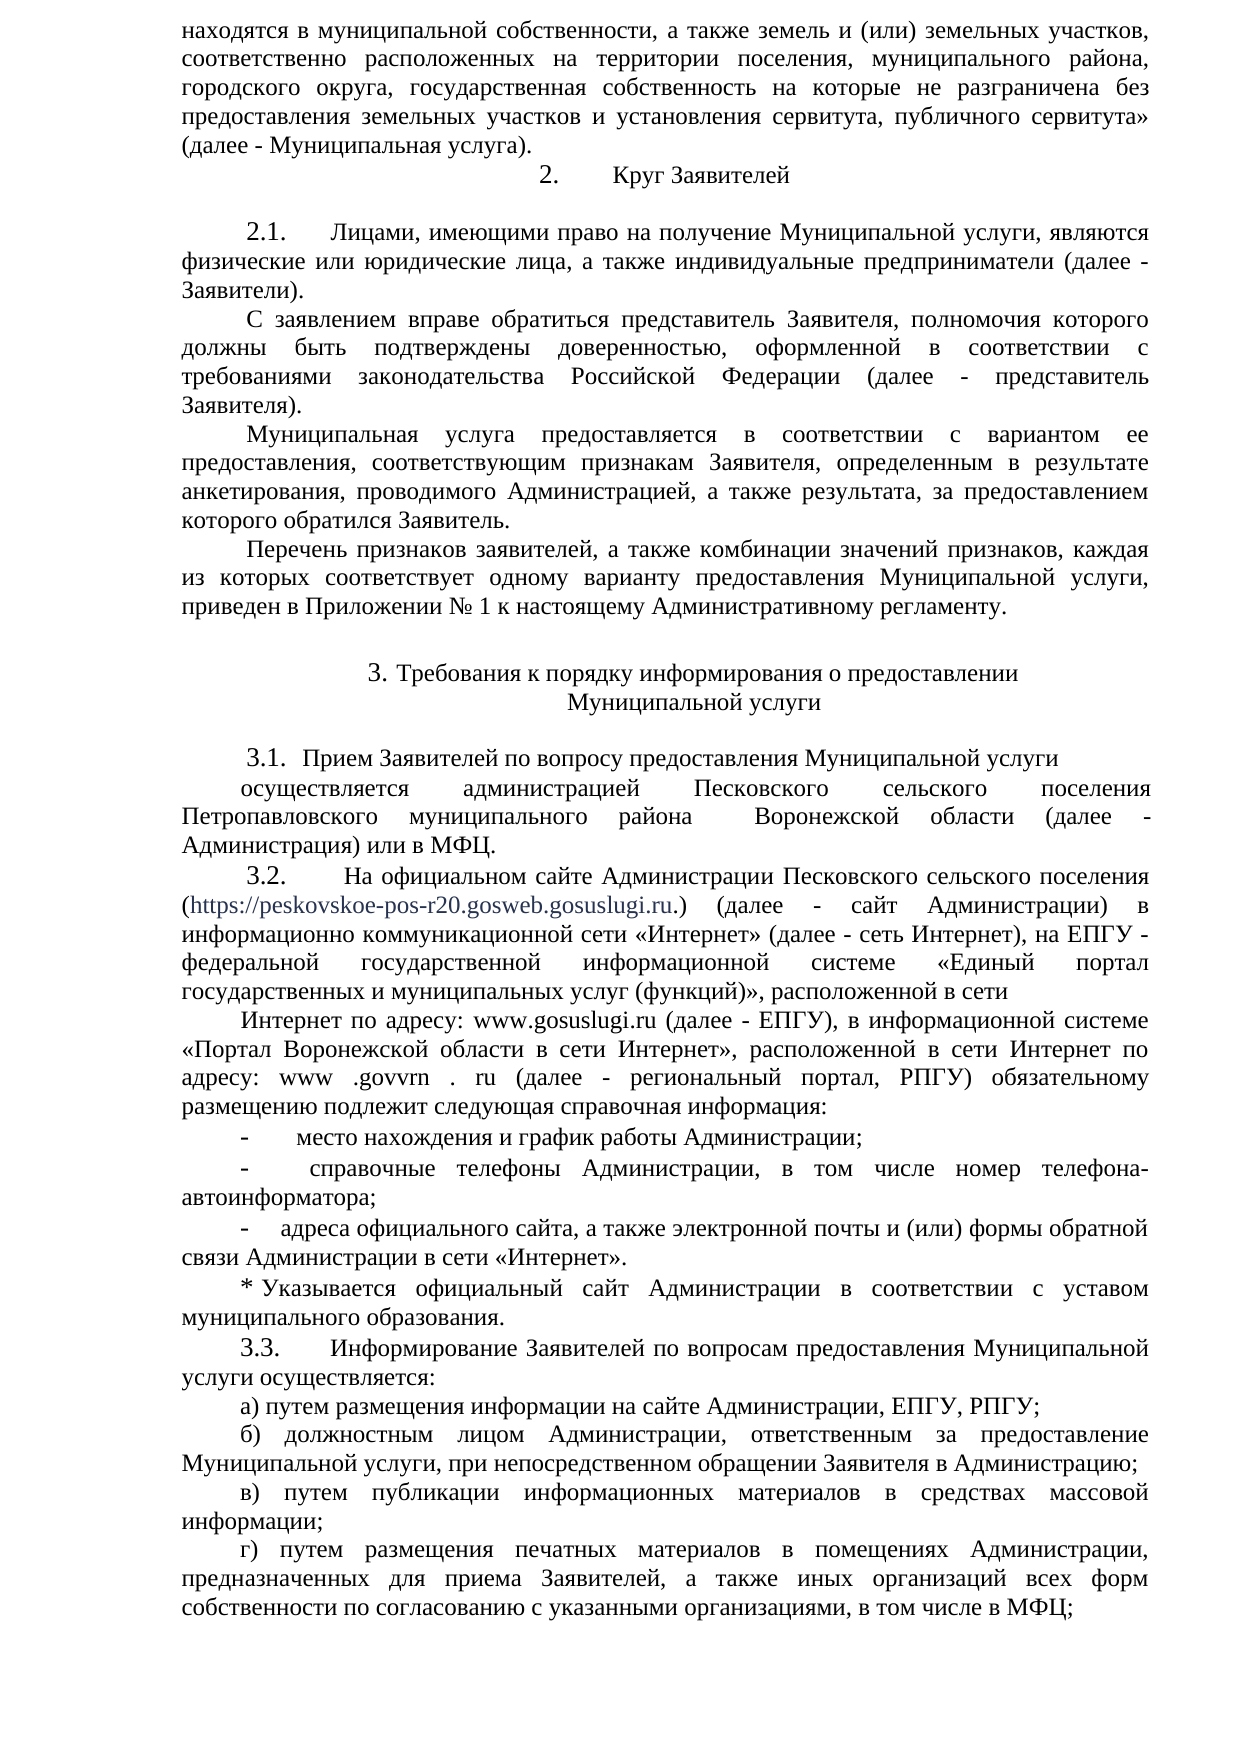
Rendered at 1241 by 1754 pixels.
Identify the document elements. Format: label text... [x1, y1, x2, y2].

text осуществляется администрацией Песковского сельского поселения Петропавловского муниципального района Воронежской области (далее - Администрация) или в МФЦ. [181, 773, 1152, 859]
list справочные телефоны Администрации, в том числе номер телефона- автоинформатора; [181, 1151, 1149, 1211]
text Перечень признаков заявителей, а также комбинации значений признаков, каждая из которых соответствует одному варианту предоставления Муниципальной услуги, приведен в Приложении № 1 к настоящему Административному регламенту. [181, 534, 1149, 620]
text г) путем размещения печатных материалов в помещениях Администрации, предназначенных для приема Заявителей, а также иных организаций всех форм собственности по согласованию с указанными организациями, в том числе в МФЦ; [181, 1534, 1149, 1621]
text С заявлением вправе обратиться представитель Заявителя, полномочия которого должны быть подтверждены доверенностью, оформленной в соответствии с требованиями законодательства Российской Федерации (далее - представитель Заявителя). [181, 304, 1149, 419]
list Прием Заявителей по вопросу предоставления Муниципальной услуги [181, 741, 1152, 773]
list Круг Заявителей [177, 158, 1152, 190]
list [181, 15, 1149, 158]
list Указывается официальный сайт Администрации в соответствии с уставом муниципального образования. [181, 1271, 1149, 1331]
text в) путем публикации информационных материалов в средствах массовой информации; [181, 1477, 1149, 1534]
list адреса официального сайта, а также электронной почты и (или) формы обратной связи Администрации в сети «Интернет». [181, 1211, 1149, 1271]
text Интернет по адресу: www.gosuslugi.ru (далее - ЕПГУ), в информационной системе «Портал Воронежской области в сети Интернет», расположенной в сети Интернет по адресу: www .govvrn . ru (далее - региональный портал, РПГУ) обязательному размещению подлежит следующая справочная информация: [181, 1005, 1149, 1120]
list Требования к порядку информирования о предоставлении [308, 656, 1152, 687]
list На официальном сайте Администрации Песковского сельского поселения (https://peskovskoe-pos-r20.gosweb.gosuslugi.ru.) (далее - сайт Администрации) в информационно коммуникационной сети «Интернет» (далее - сеть Интернет), на ЕПГУ - федеральной государственной информационной системе «Единый портал государственных и муниципальных услуг (функций)», расположенной в сети [181, 859, 1149, 1005]
text Муниципальной услуги [177, 687, 1152, 716]
text Муниципальная услуга предоставляется в соответствии с вариантом ее предоставления, соответствующим признакам Заявителя, определенным в результате анкетирования, проводимого Администрацией, а также результата, за предоставлением которого обратился Заявитель. [181, 419, 1149, 534]
list Информирование Заявителей по вопросам предоставления Муниципальной услуги осуществляется: [181, 1331, 1149, 1391]
text а) путем размещения информации на сайте Администрации, ЕПГУ, РПГУ; [181, 1391, 1152, 1419]
text б) должностным лицом Администрации, ответственным за предоставление Муниципальной услуги, при непосредственном обращении Заявителя в Администрацию; [181, 1419, 1149, 1477]
list Лицами, имеющими право на получение Муниципальной услуги, являются физические или юридические лица, а также индивидуальные предприниматели (далее - Заявители). [181, 215, 1149, 304]
list место нахождения и график работы Администрации; [181, 1120, 1152, 1151]
